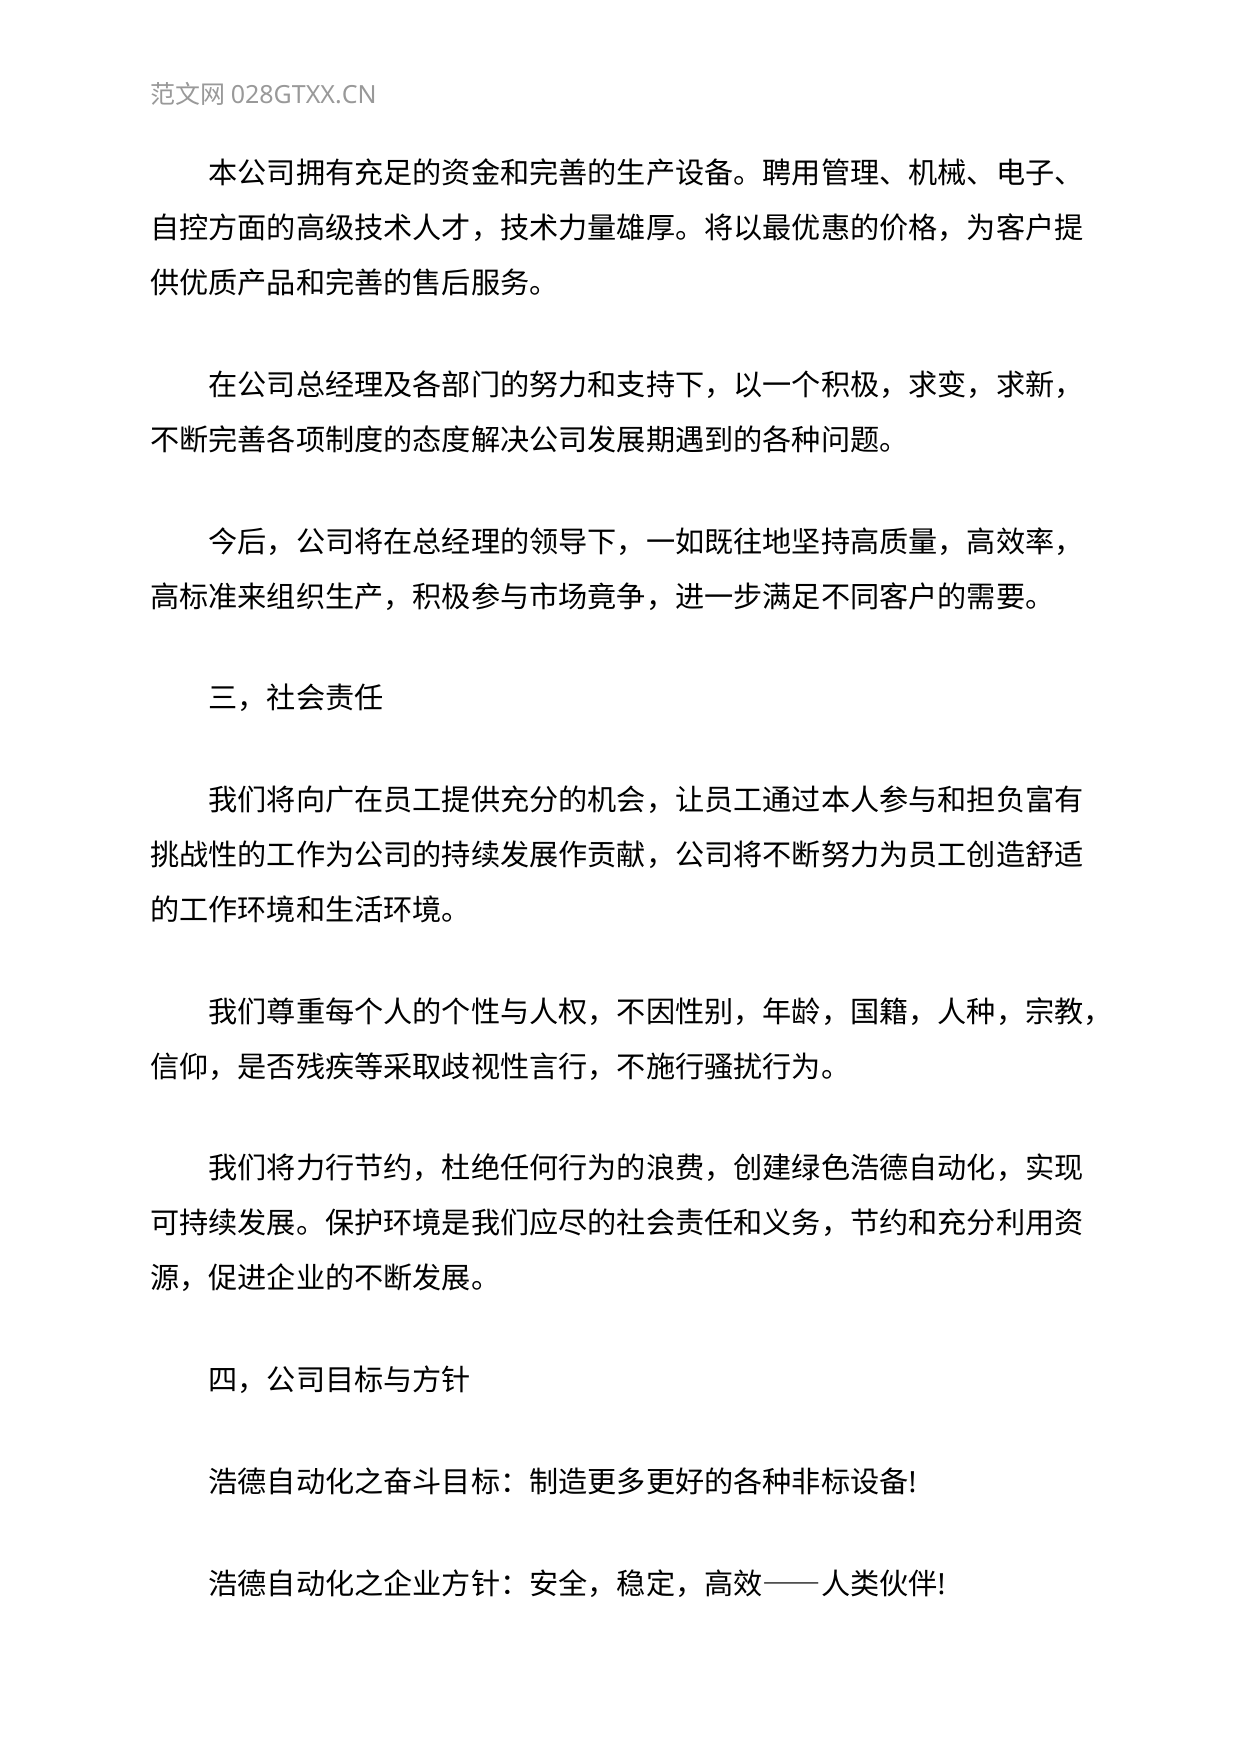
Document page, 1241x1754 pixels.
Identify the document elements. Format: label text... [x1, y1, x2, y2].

text 三，社会责任 [150, 675, 1090, 717]
text 在公司总经理及各部门的努力和支持下，以一个积极，求变，求新，不断完善各项制度的态度解决公司发展期遇到的各种问题。 [150, 362, 1090, 459]
text 我们将向广在员工提供充分的机会，让员工通过本人参与和担负富有挑战性的工作为公司的持续发展作贡献，公司将不断努力为员工创造舒适的工作环境和生活环境。 [150, 777, 1090, 929]
text 我们尊重每个人的个性与人权，不因性别，年龄，国籍，人种，宗教，信仰，是否残疾等采取歧视性言行，不施行骚扰行为。 [150, 988, 1090, 1085]
text 浩德自动化之奋斗目标：制造更多更好的各种非标设备! [150, 1458, 1090, 1501]
text 本公司拥有充足的资金和完善的生产设备。聘用管理、机械、电子、自控方面的高级技术人才，技术力量雄厚。将以最优惠的价格，为客户提供优质产品和完善的售后服务。 [150, 150, 1090, 302]
text 我们将力行节约，杜绝任何行为的浪费，创建绿色浩德自动化，实现可持续发展。保护环境是我们应尽的社会责任和义务，节约和充分利用资源，促进企业的不断发展。 [150, 1145, 1090, 1297]
text 今后，公司将在总经理的领导下，一如既往地坚持高质量，高效率，高标准来组织生产，积极参与市场竟争，进一步满足不同客户的需要。 [150, 518, 1090, 615]
text 浩德自动化之企业方针：安全，稳定，高效——人类伙伴! [150, 1560, 1090, 1603]
text 四，公司目标与方针 [150, 1356, 1090, 1399]
